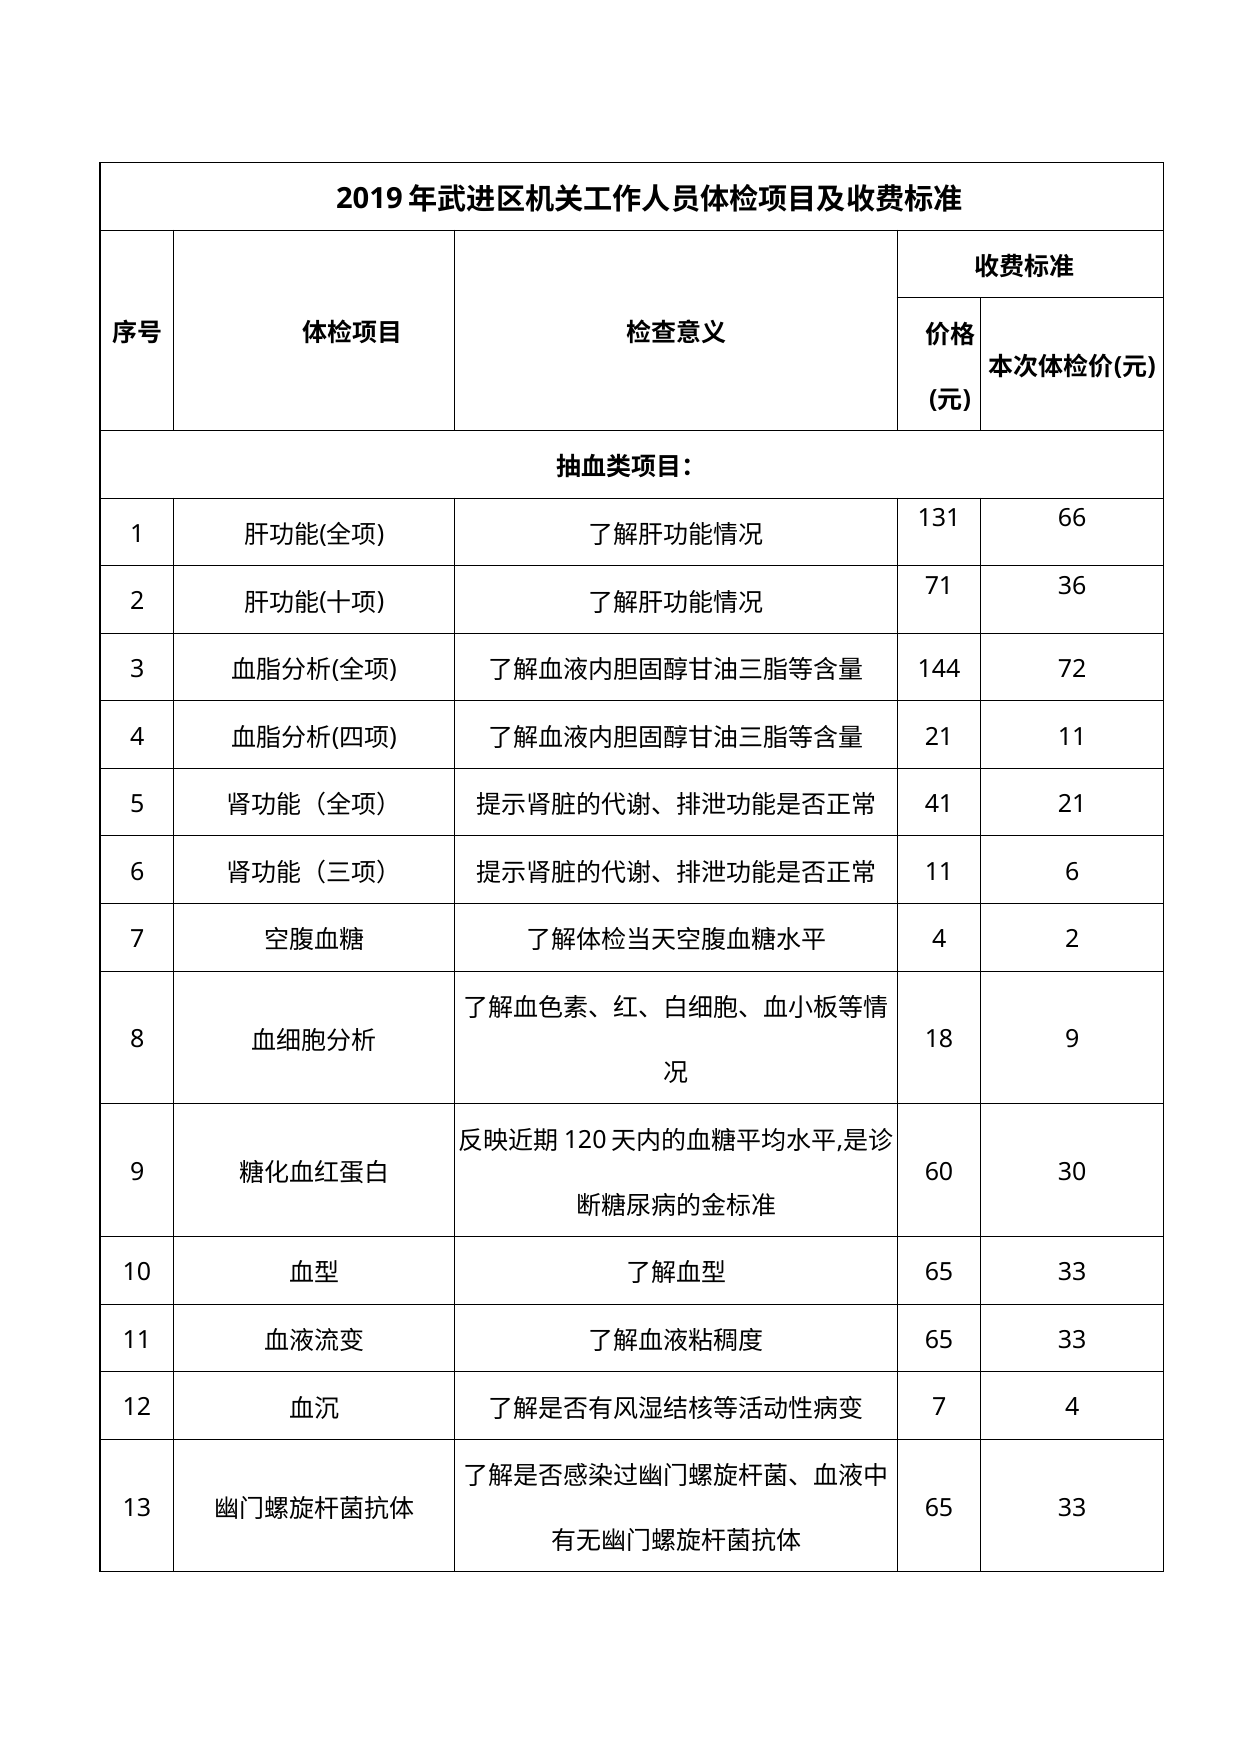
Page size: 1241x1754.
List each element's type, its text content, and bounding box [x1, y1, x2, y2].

table_cell 9 [981, 972, 1163, 1103]
table_cell 本次体检价(元) [981, 298, 1163, 430]
table_cell 价格(元) [898, 298, 980, 430]
table_cell 6 [981, 836, 1163, 903]
table_cell 了解血液内胆固醇甘油三脂等含量 [455, 701, 897, 768]
table_cell 血液流变 [174, 1305, 454, 1371]
table_cell 33 [981, 1305, 1163, 1371]
table_cell 4 [981, 1372, 1163, 1439]
table_cell 8 [101, 972, 173, 1103]
table_cell 了解体检当天空腹血糖水平 [455, 904, 897, 971]
table_cell 21 [898, 701, 980, 768]
table_cell 11 [101, 1305, 173, 1371]
table_header 2019年武进区机关工作人员体检项目及收费标准 [101, 163, 1163, 229]
table_cell 10 [101, 1237, 173, 1303]
table_cell 65 [898, 1237, 980, 1303]
table_cell 血脂分析(四项) [174, 701, 454, 768]
table_cell 幽门螺旋杆菌抗体 [174, 1440, 454, 1571]
table_cell 2 [101, 566, 173, 633]
table_cell 4 [101, 701, 173, 768]
table_cell 65 [898, 1305, 980, 1371]
table_cell 41 [898, 769, 980, 835]
table_cell 了解肝功能情况 [455, 499, 897, 565]
table_cell 60 [898, 1104, 980, 1236]
table_cell 4 [898, 904, 980, 971]
table_cell 提示肾脏的代谢、排泄功能是否正常 [455, 769, 897, 835]
table_cell 反映近期120天内的血糖平均水平,是诊断糖尿病的金标准 [455, 1104, 897, 1236]
table_cell 3 [101, 634, 173, 700]
table_cell 血脂分析(全项) [174, 634, 454, 700]
table_cell 血细胞分析 [174, 972, 454, 1103]
table_cell 9 [101, 1104, 173, 1236]
table_cell 144 [898, 634, 980, 700]
table_cell 71 [898, 566, 980, 633]
table_cell 33 [981, 1440, 1163, 1571]
table_cell 11 [898, 836, 980, 903]
table_cell 了解血液内胆固醇甘油三脂等含量 [455, 634, 897, 700]
table_cell 了解是否感染过幽门螺旋杆菌、血液中有无幽门螺旋杆菌抗体 [455, 1440, 897, 1571]
table_cell 血型 [174, 1237, 454, 1303]
table_cell 抽血类项目： [101, 431, 1163, 497]
table_cell 13 [101, 1440, 173, 1571]
table_cell 11 [981, 701, 1163, 768]
table_cell 空腹血糖 [174, 904, 454, 971]
table_cell 肾功能（全项） [174, 769, 454, 835]
table_cell 33 [981, 1237, 1163, 1303]
table_cell 7 [898, 1372, 980, 1439]
table_cell 肾功能（三项） [174, 836, 454, 903]
table_cell 30 [981, 1104, 1163, 1236]
table_cell 131 [898, 499, 980, 565]
table_cell 36 [981, 566, 1163, 633]
table_cell 糖化血红蛋白 [174, 1104, 454, 1236]
table_cell 肝功能(十项) [174, 566, 454, 633]
table_cell 检查意义 [455, 231, 897, 430]
table_cell 血沉 [174, 1372, 454, 1439]
table_cell 18 [898, 972, 980, 1103]
table_cell 72 [981, 634, 1163, 700]
table_cell 了解血液粘稠度 [455, 1305, 897, 1371]
table_cell 1 [101, 499, 173, 565]
table_cell 了解是否有风湿结核等活动性病变 [455, 1372, 897, 1439]
table_cell 了解血型 [455, 1237, 897, 1303]
table_cell 序号 [101, 231, 173, 430]
table_cell 5 [101, 769, 173, 835]
table_cell 21 [981, 769, 1163, 835]
table_cell 体检项目 [174, 231, 454, 430]
table_cell 7 [101, 904, 173, 971]
table_cell 了解肝功能情况 [455, 566, 897, 633]
table_cell 2 [981, 904, 1163, 971]
table_cell 6 [101, 836, 173, 903]
table_cell 提示肾脏的代谢、排泄功能是否正常 [455, 836, 897, 903]
table_cell 收费标准 [898, 231, 1163, 297]
table_cell 66 [981, 499, 1163, 565]
table_cell 65 [898, 1440, 980, 1571]
table_cell 12 [101, 1372, 173, 1439]
table_cell 了解血色素、红、白细胞、血小板等情况 [455, 972, 897, 1103]
table_cell 肝功能(全项) [174, 499, 454, 565]
